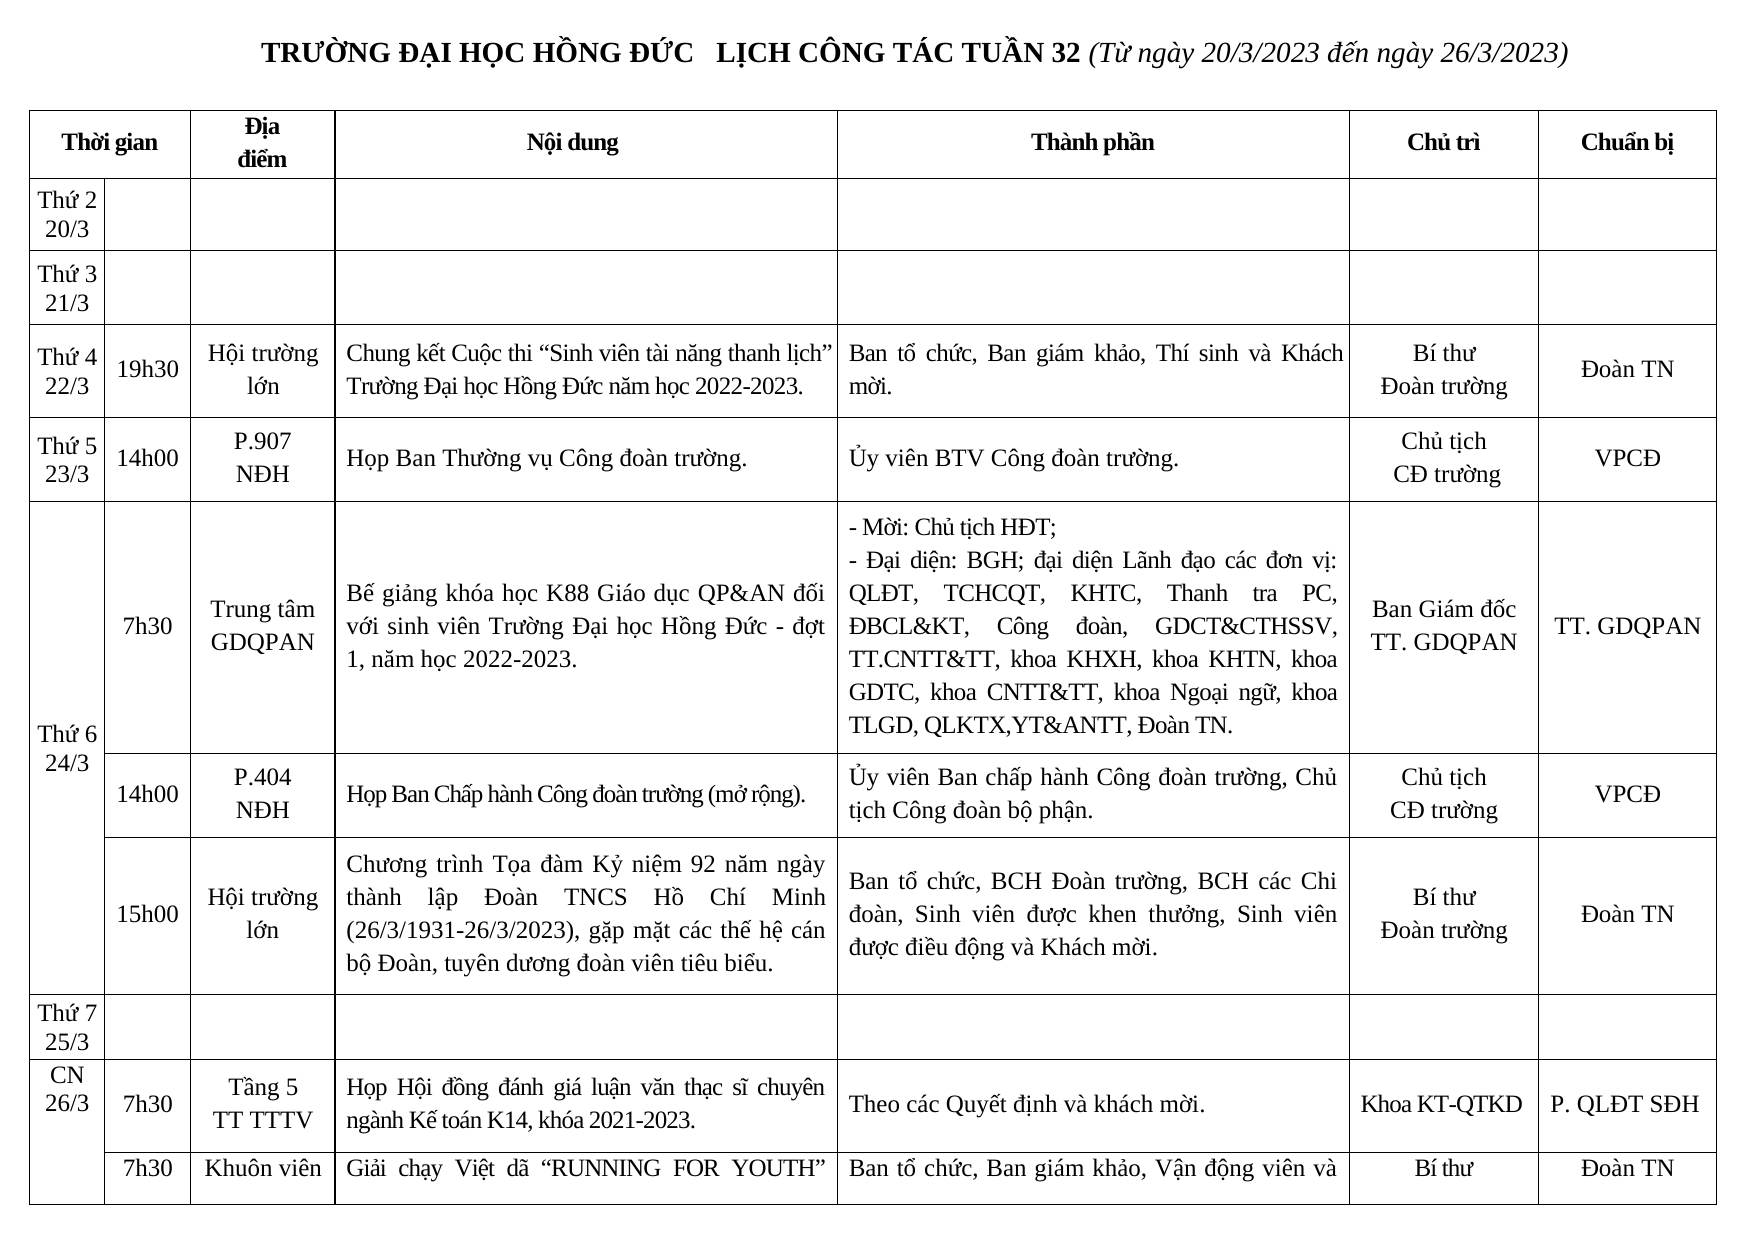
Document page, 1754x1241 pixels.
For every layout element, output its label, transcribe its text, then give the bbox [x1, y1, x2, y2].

text TRƯỜNG ĐẠI HỌC HỒNG ĐỨC LỊCH CÔNG TÁC TUẦN 32 (Từ ngày 20/3/2023 đến ngày 26/3/2023) [29, 35, 1724, 69]
table_cell Thứ 6 24/3 [30, 502, 104, 994]
table_cell Bí thư Đoàn trường [1350, 325, 1538, 417]
table_cell [105, 179, 190, 250]
table_cell 7h30 [105, 1060, 190, 1152]
table_cell Thứ 5 23/3 [30, 418, 104, 501]
table_cell Hội trường lớn [191, 325, 334, 417]
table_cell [838, 1153, 1349, 1204]
table_cell [1350, 995, 1538, 1059]
table_cell P.907 NĐH [191, 418, 334, 501]
table_cell Ủy viên BTV Công đoàn trường. [838, 418, 1349, 501]
table_cell P. QLĐT SĐH [1539, 1060, 1716, 1152]
table_cell [191, 251, 334, 324]
table_cell [1539, 179, 1716, 250]
table_cell TT. GDQPAN [1539, 502, 1716, 753]
table_cell CN 26/3 [30, 1060, 104, 1204]
table_cell Hội trường lớn [191, 838, 334, 994]
table_cell [191, 995, 334, 1059]
table_cell Thứ 3 21/3 [30, 251, 104, 324]
table_cell Thứ 7 25/3 [30, 995, 104, 1059]
table_header Chuẩn bị [1539, 111, 1716, 178]
table_cell Bế giảng khóa học K88 Giáo dục QP&AN đối với sinh viên Trường Đại học Hồng Đức - đợt 1, năm học 2022-2023. [336, 502, 837, 753]
table_cell Chủ tịch CĐ trường [1350, 418, 1538, 501]
table_cell [838, 179, 1349, 250]
table_cell Ban Giám đốc TT. GDQPAN [1350, 502, 1538, 753]
table_cell [105, 251, 190, 324]
table_cell Chương trình Tọa đàm Kỷ niệm 92 năm ngày thành lập Đoàn TNCS Hồ Chí Minh (26/3/1931-26/3/2023), gặp mặt các thế hệ cán bộ Đoàn, tuyên dương đoàn viên tiêu biểu. [336, 838, 837, 994]
table_cell [1539, 995, 1716, 1059]
table_cell Chủ tịch CĐ trường [1350, 754, 1538, 837]
table_cell Đoàn TN [1539, 838, 1716, 994]
table_cell [105, 995, 190, 1059]
table_cell Theo các Quyết định và khách mời. [838, 1060, 1349, 1152]
table_cell [838, 995, 1349, 1059]
table_cell Bí thư Đoàn trường [1350, 1153, 1538, 1204]
table_cell [838, 251, 1349, 324]
table_cell Họp Ban Chấp hành Công đoàn trường (mở rộng). [336, 754, 837, 837]
table_cell Ủy viên Ban chấp hành Công đoàn trường, Chủ tịch Công đoàn bộ phận. [838, 754, 1349, 837]
table_cell 7h30 [105, 1153, 190, 1204]
table_cell Trung tâm GDQPAN [191, 502, 334, 753]
table_header Thành phần [838, 111, 1349, 178]
table_cell Chung kết Cuộc thi “Sinh viên tài năng thanh lịch” Trường Đại học Hồng Đức năm học 2022-2023. [336, 325, 837, 417]
table_cell [336, 995, 837, 1059]
table_cell - Mời: Chủ tịch HĐT; - Đại diện: BGH; đại diện Lãnh đạo các đơn vị: QLĐT, TCHCQT, KHTC, Thanh tra PC, ĐBCL&KT, Công đoàn, GDCT&CTHSSV, TT.CNTT&TT, khoa KHXH, khoa KHTN, khoa GDTC, khoa CNTT&TT, khoa Ngoại ngữ, khoa TLGD, QLKTX,YT&ANTT, Đoàn TN. [838, 502, 1349, 753]
table_cell VPCĐ [1539, 418, 1716, 501]
table_cell Ban tổ chức, Ban giám khảo, Thí sinh và Khách mời. [838, 325, 1349, 417]
table_cell 14h00 [105, 754, 190, 837]
table_cell Tầng 5 TT TTTV [191, 1060, 334, 1152]
table_header Nội dung [336, 111, 837, 178]
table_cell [336, 1153, 837, 1204]
table_cell Ban tổ chức, BCH Đoàn trường, BCH các Chi đoàn, Sinh viên được khen thưởng, Sinh viên được điều động và Khách mời. [838, 838, 1349, 994]
table_header Chủ trì [1350, 111, 1538, 178]
table_cell Bí thư Đoàn trường [1350, 838, 1538, 994]
table_cell 7h30 [105, 502, 190, 753]
table_cell Họp Hội đồng đánh giá luận văn thạc sĩ chuyên ngành Kế toán K14, khóa 2021-2023. [336, 1060, 837, 1152]
table_cell 15h00 [105, 838, 190, 994]
table_cell Đoàn TN [1539, 325, 1716, 417]
table_header Thời gian [30, 111, 190, 178]
table_cell Khuôn viên trường [191, 1153, 334, 1204]
table_cell P.404 NĐH [191, 754, 334, 837]
table_cell Thứ 4 22/3 [30, 325, 104, 417]
table_cell Họp Ban Thường vụ Công đoàn trường. [336, 418, 837, 501]
table_cell [1350, 179, 1538, 250]
table_cell VPCĐ [1539, 754, 1716, 837]
table_header Địa điểm [191, 111, 334, 178]
table_cell 19h30 [105, 325, 190, 417]
table_cell [336, 251, 837, 324]
table_cell Đoàn TN [1539, 1153, 1716, 1204]
table_cell 14h00 [105, 418, 190, 501]
table_cell Thứ 2 20/3 [30, 179, 104, 250]
table_cell [336, 179, 837, 250]
table_cell [1539, 251, 1716, 324]
table_cell [191, 179, 334, 250]
table_cell Khoa KT-QTKD [1350, 1060, 1538, 1152]
table_cell [1350, 251, 1538, 324]
